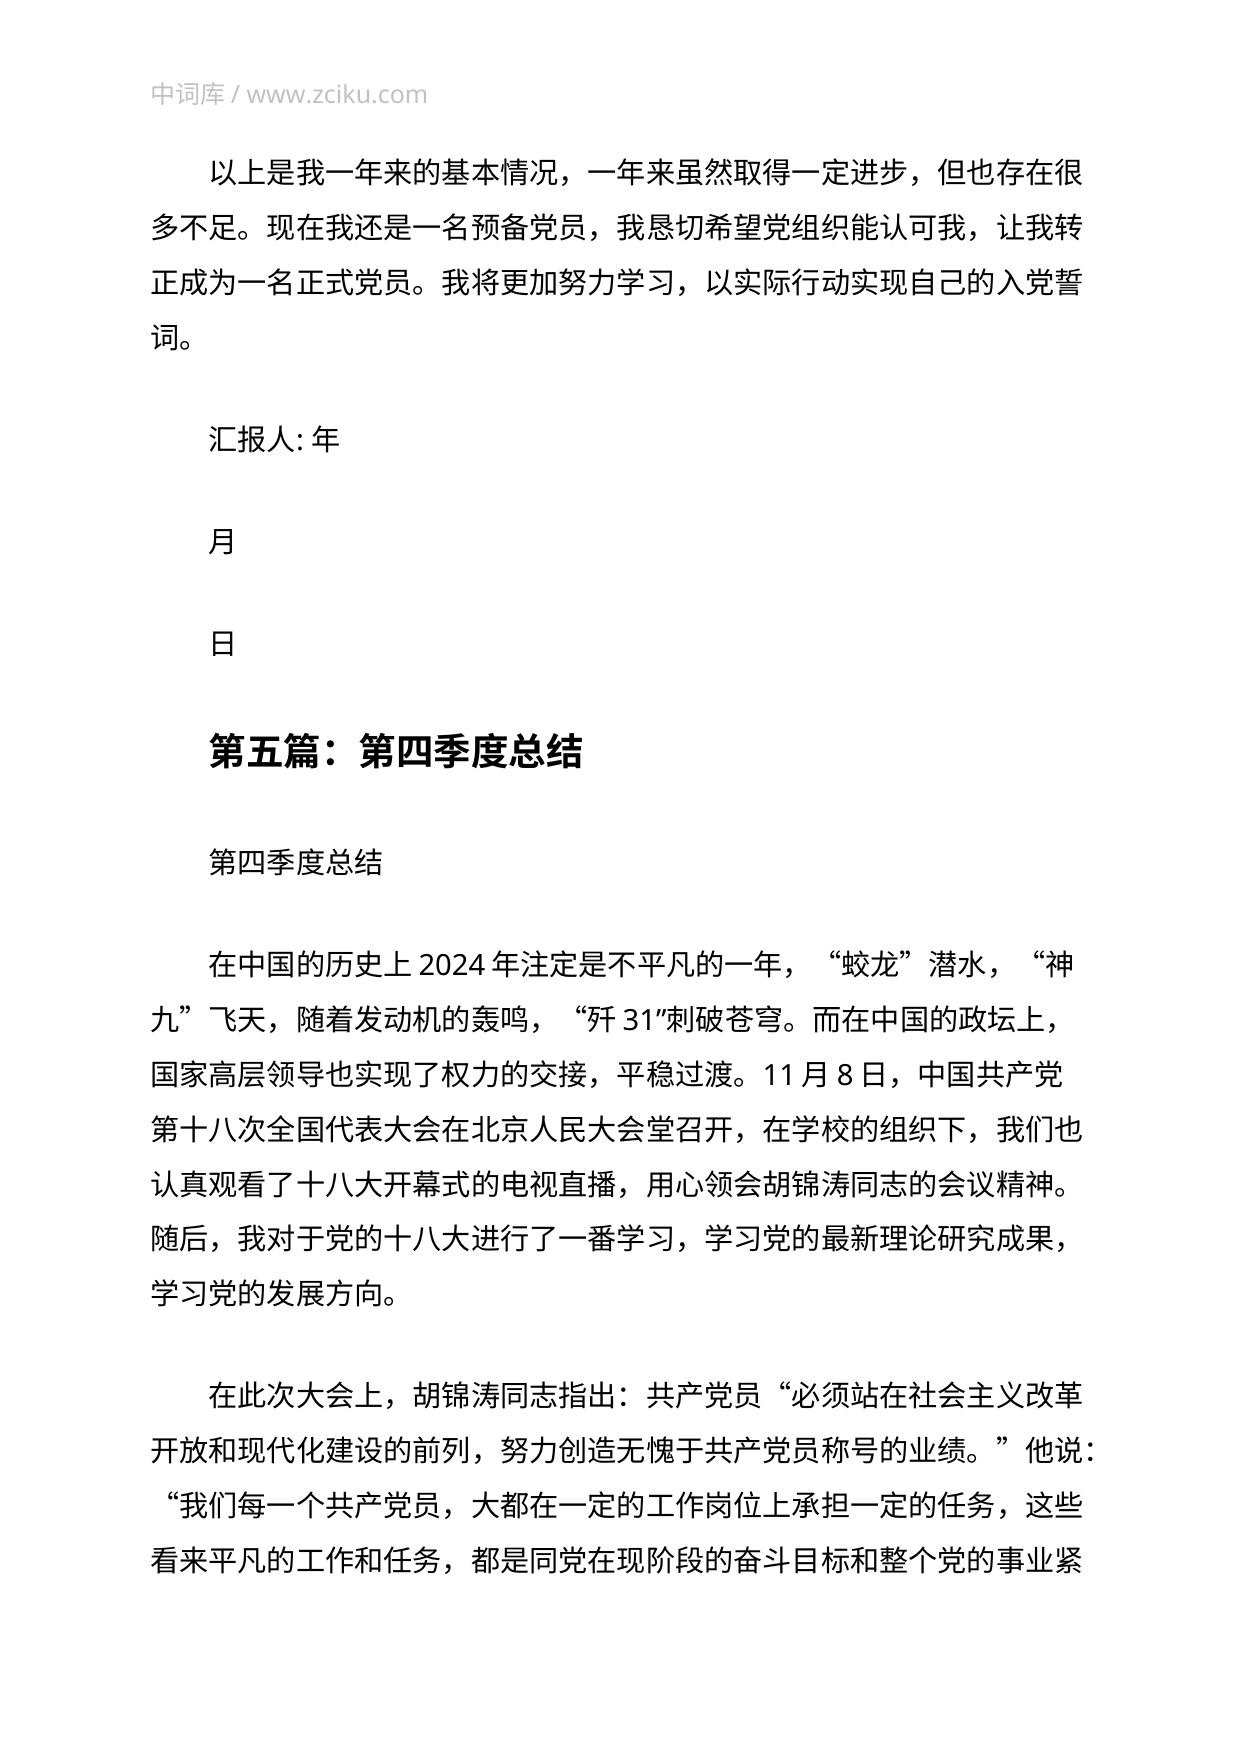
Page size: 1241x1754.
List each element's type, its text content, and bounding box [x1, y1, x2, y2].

text 以上是我一年来的基本情况，一年来虽然取得一定进步，但也存在很多不足。现在我还是一名预备党员，我恳切希望党组织能认可我，让我转正成为一名正式党员。我将更加努力学习，以实际行动实现自己的入党誓词。 [150, 150, 1090, 357]
text 月 [150, 518, 1090, 561]
text 在中国的历史上2024年注定是不平凡的一年，“蛟龙”潜水，“神九”飞天，随着发动机的轰鸣，“歼31”刺破苍穹。而在中国的政坛上，国家高层领导也实现了权力的交接，平稳过渡。11月8日，中国共产党第十八次全国代表大会在北京人民大会堂召开，在学校的组织下，我们也认真观看了十八大开幕式的电视直播，用心领会胡锦涛同志的会议精神。随后，我对于党的十八大进行了一番学习，学习党的最新理论研究成果，学习党的发展方向。 [150, 941, 1090, 1313]
text 汇报人: 年 [150, 416, 1090, 459]
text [150, 1373, 1090, 1579]
text 第四季度总结 [150, 839, 1090, 882]
text 第五篇：第四季度总结 [150, 722, 1090, 776]
text 日 [150, 620, 1090, 662]
